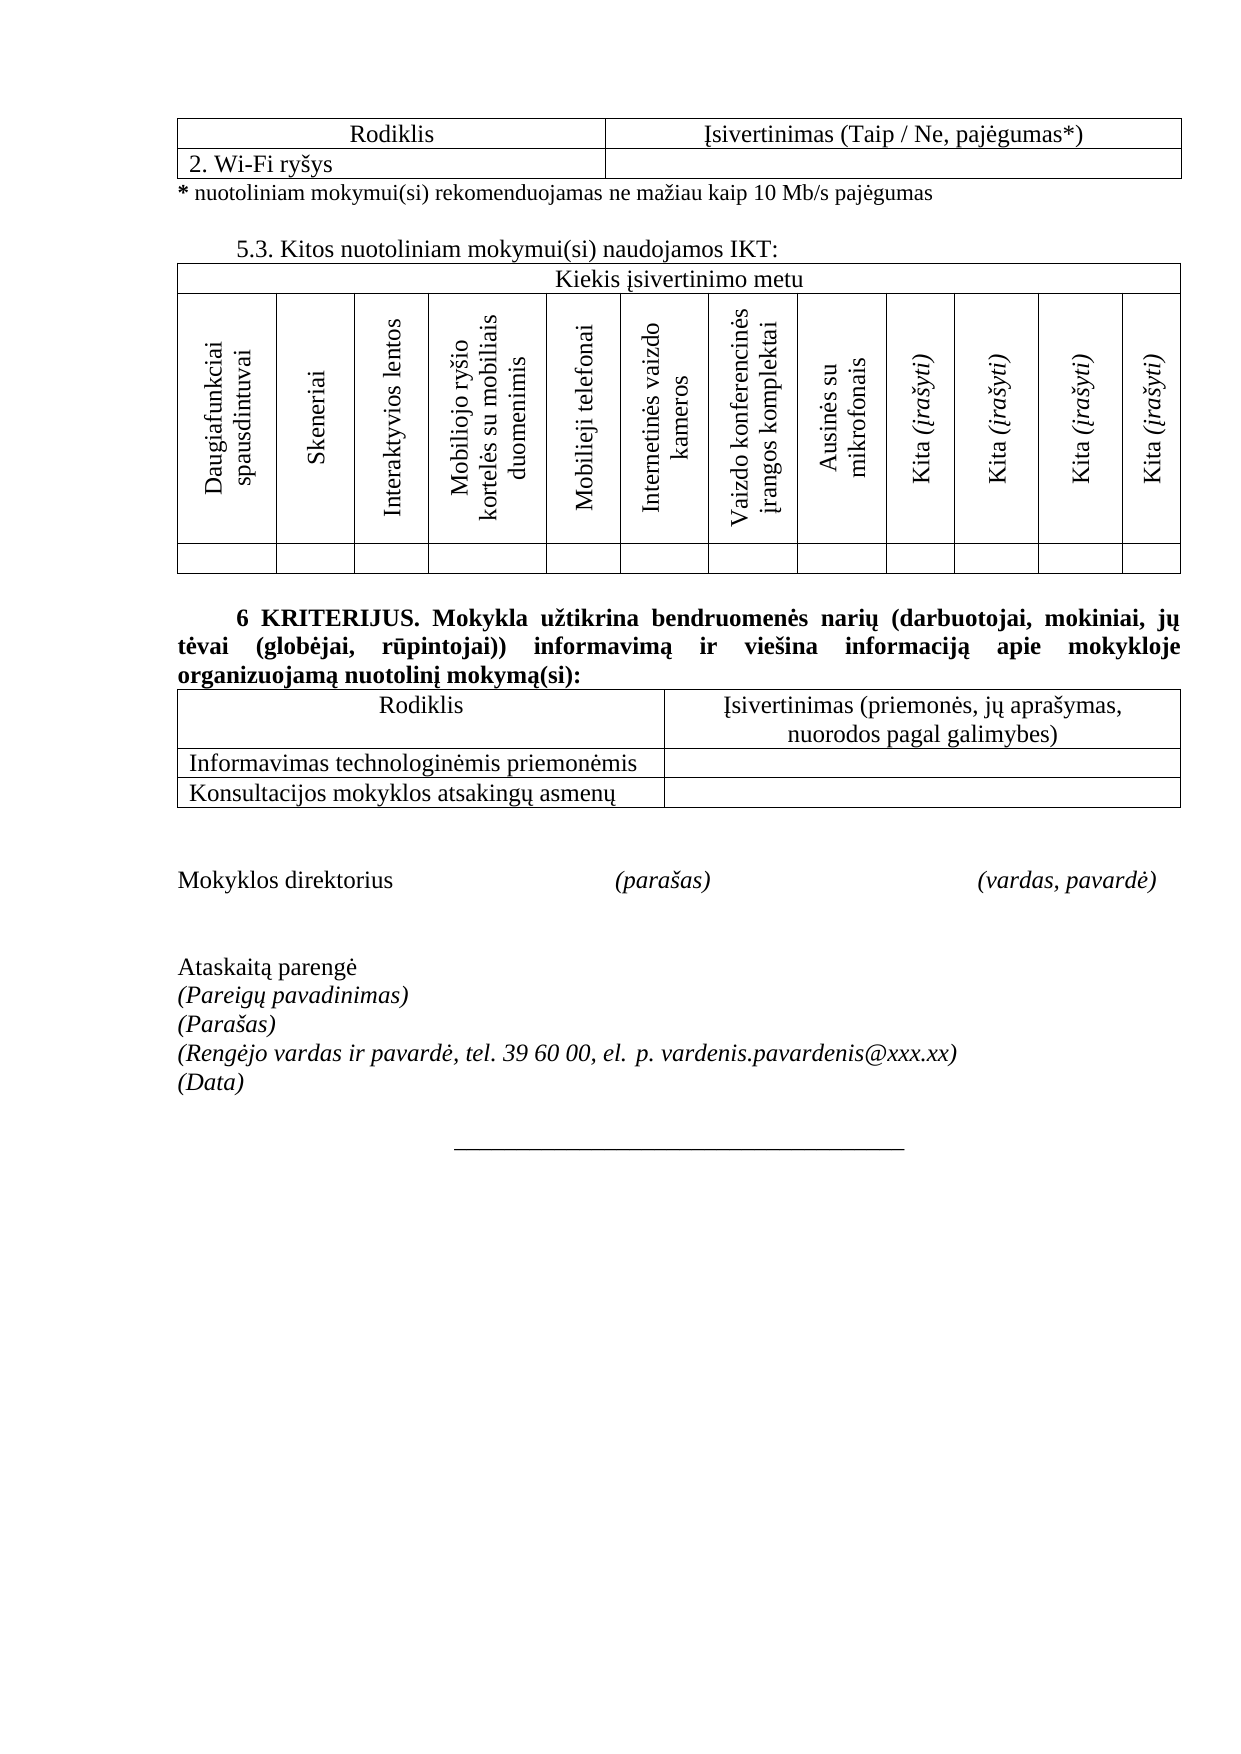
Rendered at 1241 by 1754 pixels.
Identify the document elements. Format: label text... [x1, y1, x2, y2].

table_cell [606, 149, 1181, 178]
table_cell Kita (įrašyti) [955, 294, 1038, 543]
table_cell Interaktyvios lentos [355, 294, 428, 543]
text (Parašas) [177, 1009, 1181, 1038]
text 5.3. Kitos nuotoliniam mokymui(si) naudojamos IKT: [177, 234, 1181, 263]
table_cell [178, 544, 276, 573]
table_cell Kita (įrašyti) [1039, 294, 1122, 543]
table_cell [665, 749, 1180, 777]
table_cell [665, 778, 676, 807]
table_cell [1169, 778, 1180, 807]
table_cell [277, 544, 354, 573]
table_header Įsivertinimas (Taip / Ne, pajėgumas*) [606, 119, 1181, 148]
table_cell [355, 544, 428, 573]
table_cell Kita (įrašyti) [887, 294, 954, 543]
table_cell Daugiafunkciai spausdintuvai [178, 294, 276, 543]
table_cell [887, 544, 954, 573]
text (Data) [177, 1067, 1181, 1096]
table_header Kiekis įsivertinimo metu [178, 264, 1180, 292]
table_cell Ausinės su mikrofonais [798, 294, 886, 543]
table_cell Skeneriai [277, 294, 354, 543]
table_cell Informavimas technologinėmis priemonėmis [178, 749, 664, 777]
table_cell [798, 544, 886, 573]
text Ataskaitą parengė [177, 952, 1181, 981]
text * nuotoliniam mokymui(si) rekomenduojamas ne mažiau kaip 10 Mb/s pajėgumas [177, 179, 1181, 205]
table_header Įsivertinimas (priemonės, jų aprašymas, nuorodos pagal galimybes) [665, 690, 1180, 747]
table_cell Mobilieji telefonai [547, 294, 620, 543]
table_cell [1039, 544, 1122, 573]
text (Pareigų pavadinimas) [177, 981, 1181, 1009]
table_header Rodiklis [178, 119, 605, 148]
table_cell [429, 544, 546, 573]
table_cell Mobiliojo ryšio kortelės su mobiliais duomenimis [429, 294, 546, 543]
table_cell Kita (įrašyti) [1123, 294, 1180, 543]
text ____________________________________ [177, 1124, 1181, 1153]
table_cell [955, 544, 1038, 573]
text 6 KRITERIJUS. Mokykla užtikrina bendruomenės narių (darbuotojai, mokiniai, jų tėvai (globėjai, rūpintojai)) informavimą ir viešina informaciją apie mokykloje organizuojamą nuotolinį mokymą(si): [177, 603, 1181, 689]
table_cell Vaizdo konferencinės įrangos komplektai [709, 294, 797, 543]
table_cell [621, 544, 708, 573]
table_cell Internetinės vaizdo kameros [621, 294, 708, 543]
table_header Rodiklis [178, 690, 664, 747]
table_cell 2. Wi-Fi ryšys [178, 149, 605, 178]
table_cell [547, 544, 620, 573]
table_cell [1123, 544, 1180, 573]
table_cell [709, 544, 797, 573]
text Mokyklos direktorius (parašas) (vardas, pavardė) [177, 866, 1181, 894]
text (Rengėjo vardas ir pavardė, tel. 39 60 00, el. p. vardenis.pavardenis@xxx.xx) [177, 1038, 1181, 1067]
table_cell Konsultacijos mokyklos atsakingų asmenų [178, 778, 664, 807]
